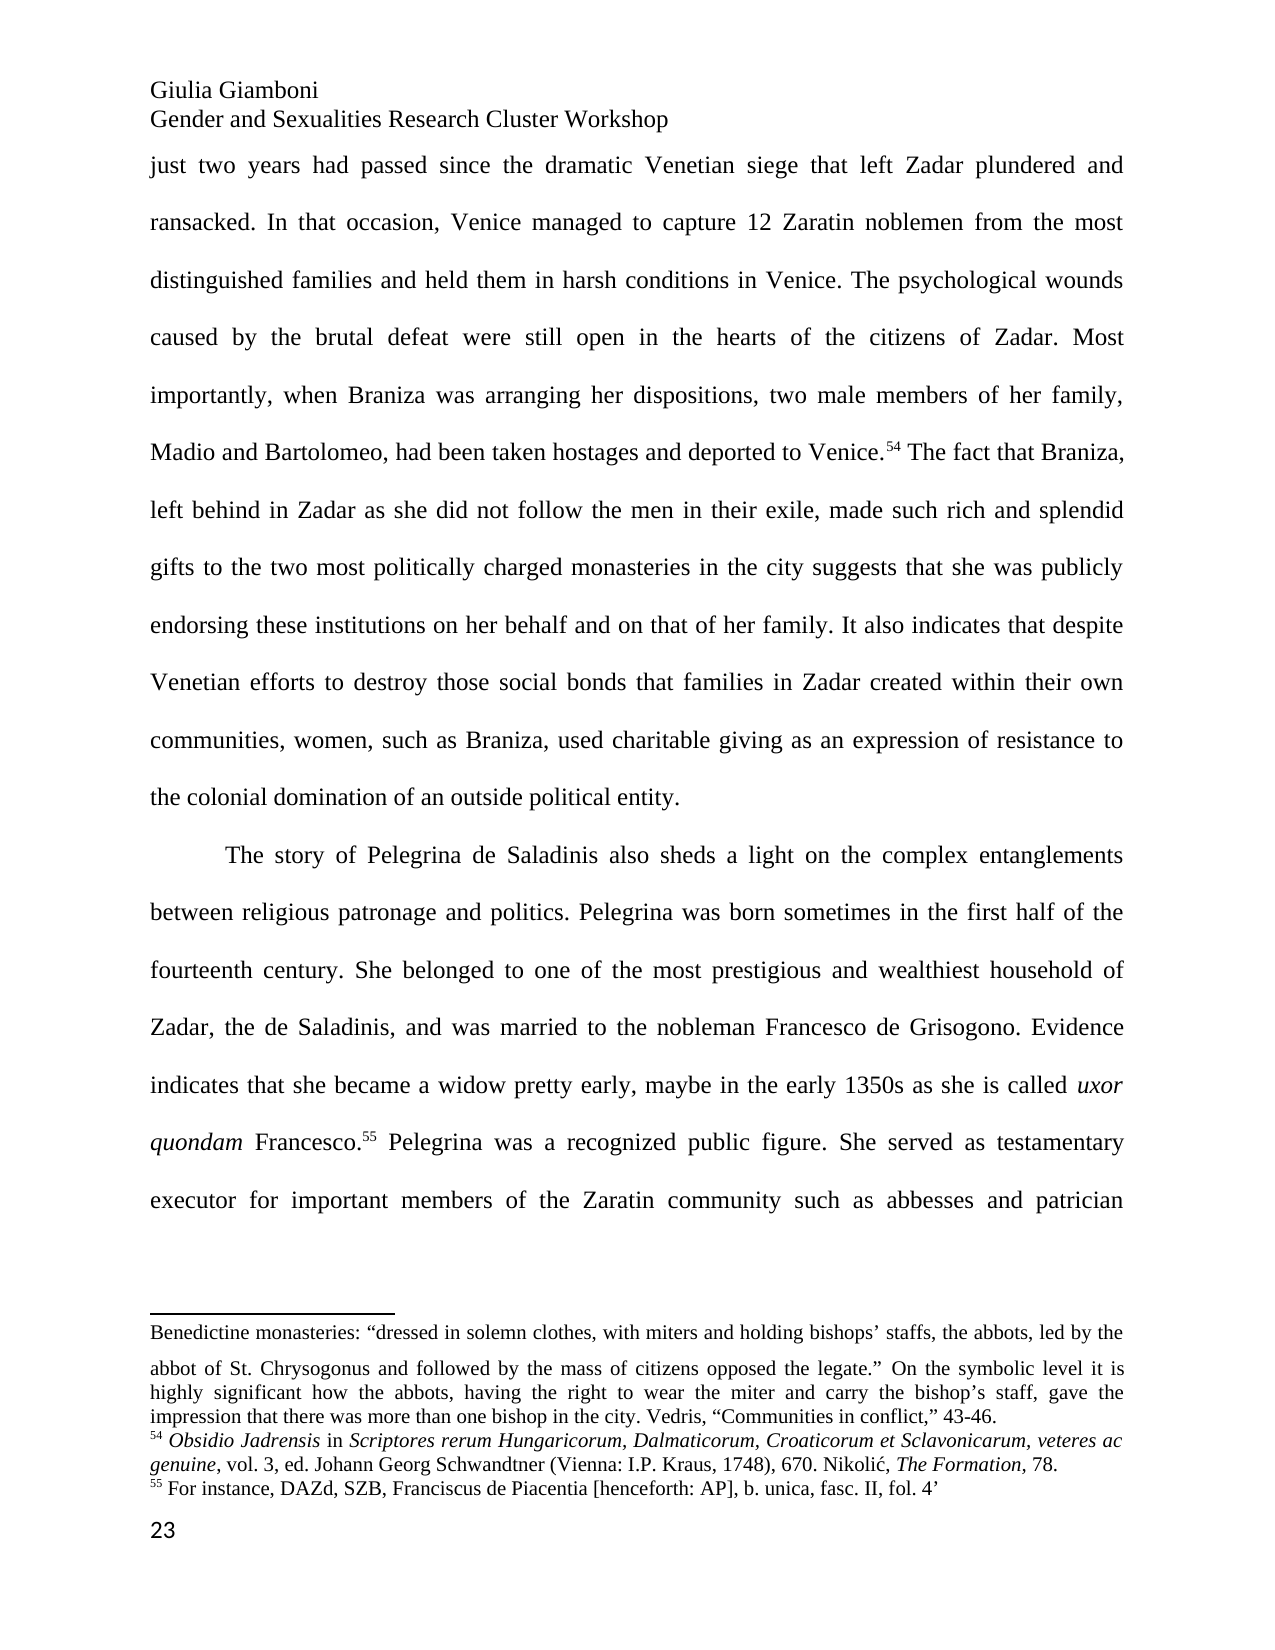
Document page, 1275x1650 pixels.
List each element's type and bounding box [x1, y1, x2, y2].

text [150, 840, 1125, 1214]
text [150, 150, 1125, 811]
